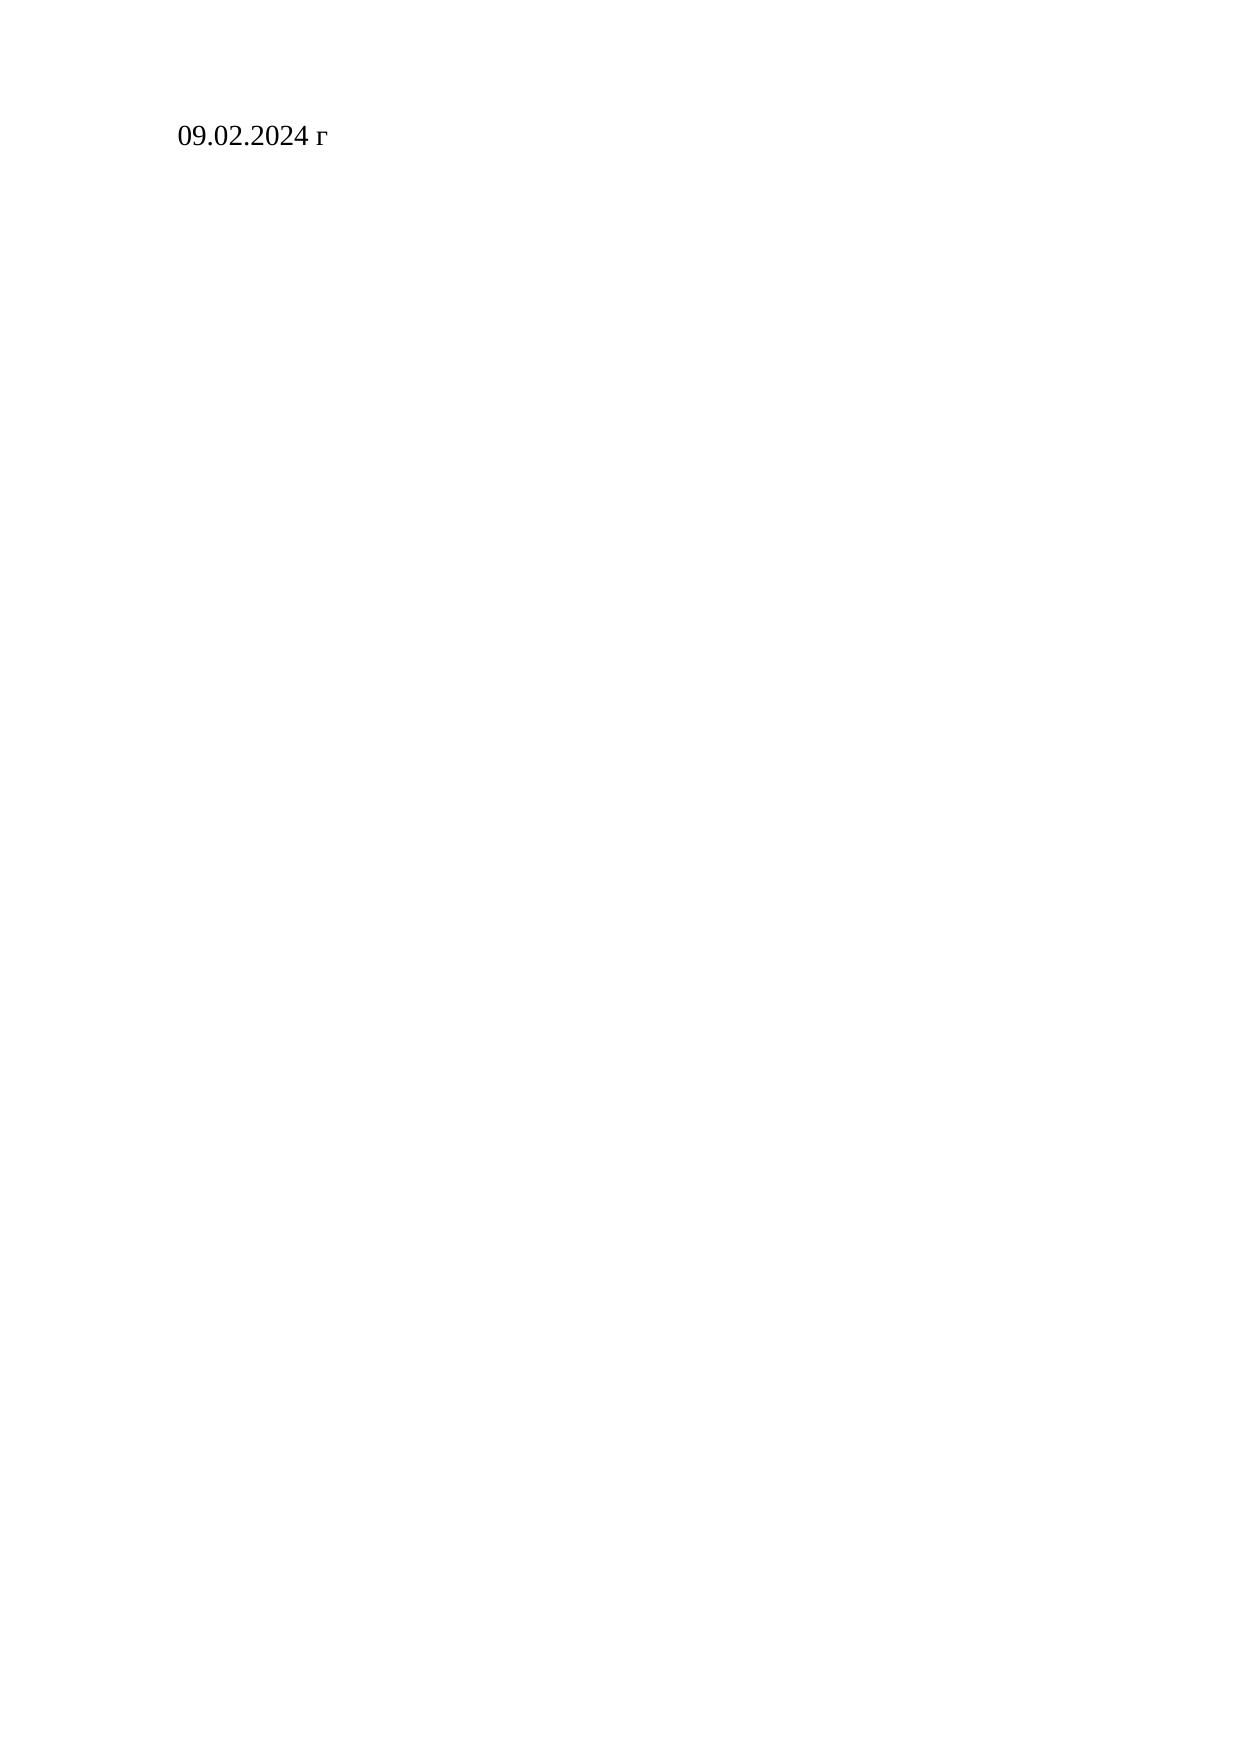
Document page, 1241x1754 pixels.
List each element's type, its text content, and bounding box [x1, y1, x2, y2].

text 09.02.2024 г [177, 118, 1152, 152]
